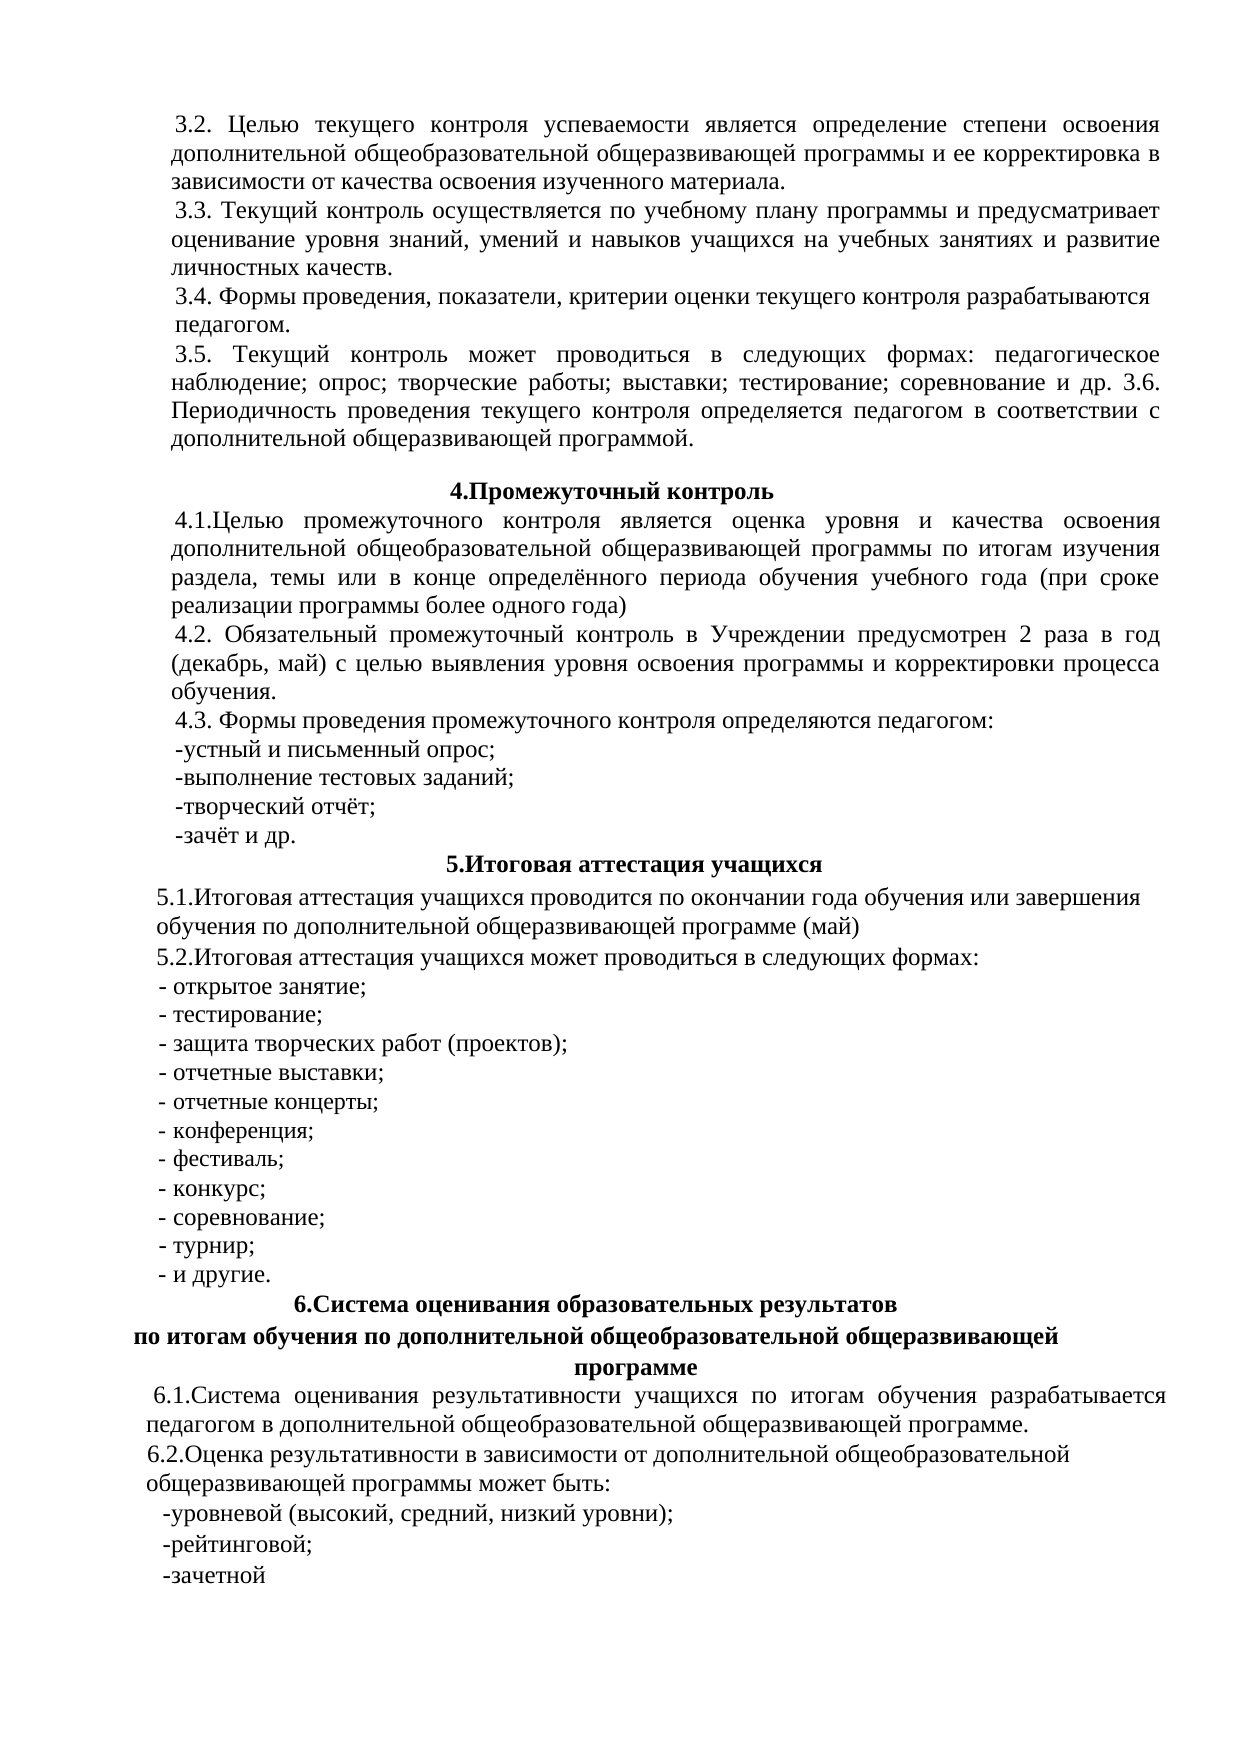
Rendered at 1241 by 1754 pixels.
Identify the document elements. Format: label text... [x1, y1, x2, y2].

text -рейтинговой; [162, 1529, 1167, 1558]
text 4.3. Формы проведения промежуточного контроля определяются педагогом: [175, 705, 1167, 734]
text 3.2. Целью текущего контроля успеваемости является определение степени освоения дополнительной общеобразовательной общеразвивающей программы и ее корректировка в зависимости от качества освоения изученного материала. [171, 110, 1161, 195]
list отчетные концерты; [158, 1087, 467, 1115]
text - защита творческих работ (проектов); [158, 1028, 1167, 1057]
list соревнование; [158, 1202, 1167, 1231]
text -творческий отчёт; [175, 791, 1167, 820]
text -зачетной [162, 1561, 1167, 1589]
text 5.2.Итоговая аттестация учащихся может проводиться в следующих формах: [156, 942, 1167, 971]
text - турнир; [158, 1231, 1167, 1259]
text 4.2. Обязательный промежуточный контроль в Учреждении предусмотрен 2 раза в год (декабрь, май) с целью выявления уровня освоения программы и корректировки процесса обучения. [171, 620, 1161, 705]
text - отчетные выставки; [158, 1057, 1167, 1086]
text -устный и письменный опрос; [175, 734, 1167, 762]
text по итогам обучения по дополнительной общеобразовательной общеразвивающей [133, 1321, 1167, 1350]
list конференция; [158, 1116, 467, 1143]
text 3.4. Формы проведения, показатели, критерии оценки текущего контроля разрабатываются педагогом. [175, 282, 1161, 338]
text 6.1.Система оценивания результативности учащихся по итогам обучения разрабатывается педагогом в дополнительной общеобразовательной общеразвивающей программе. [146, 1381, 1167, 1438]
text 4.1.Целью промежуточного контроля является оценка уровня и качества освоения дополнительной общеобразовательной общеразвивающей программы по итогам изучения раздела, темы или в конце определённого периода обучения учебного года (при сроке реализации программы более одного года) [171, 506, 1161, 619]
text - открытое занятие; [158, 971, 1167, 999]
text 3.5. Текущий контроль может проводиться в следующих формах: педагогическое наблюдение; опрос; творческие работы; выставки; тестирование; соревнование и др. 3.6. Периодичность проведения текущего контроля определяется педагогом в соответствии с дополнительной общеразвивающей программой. [171, 339, 1161, 452]
text 5.Итоговая аттестация учащихся [446, 849, 1167, 878]
text 4.Промежуточный контроль [450, 476, 1167, 505]
text -зачёт и др. [175, 820, 1167, 849]
list фестиваль; [158, 1144, 467, 1172]
list конкурс; [158, 1173, 1167, 1202]
text 5.1.Итоговая аттестация учащихся проводится по окончании года обучения или завершения обучения по дополнительной общеразвивающей программе (май) [156, 882, 1161, 940]
text -выполнение тестовых заданий; [175, 762, 1167, 791]
text 3.3. Текущий контроль осуществляется по учебному плану программы и предусматривает оценивание уровня знаний, умений и навыков учащихся на учебных занятиях и развитие личностных качеств. [171, 196, 1161, 281]
text - тестирование; [158, 999, 1167, 1028]
text программе [133, 1352, 1138, 1381]
text 6.2.Оценка результативности в зависимости от дополнительной общеобразовательной общеразвивающей программы может быть: [146, 1439, 1161, 1497]
list и другие. [158, 1259, 1167, 1288]
text -уровневой (высокий, средний, низкий уровни); [162, 1498, 1167, 1527]
text 6.Система оценивания образовательных результатов [294, 1289, 1167, 1317]
